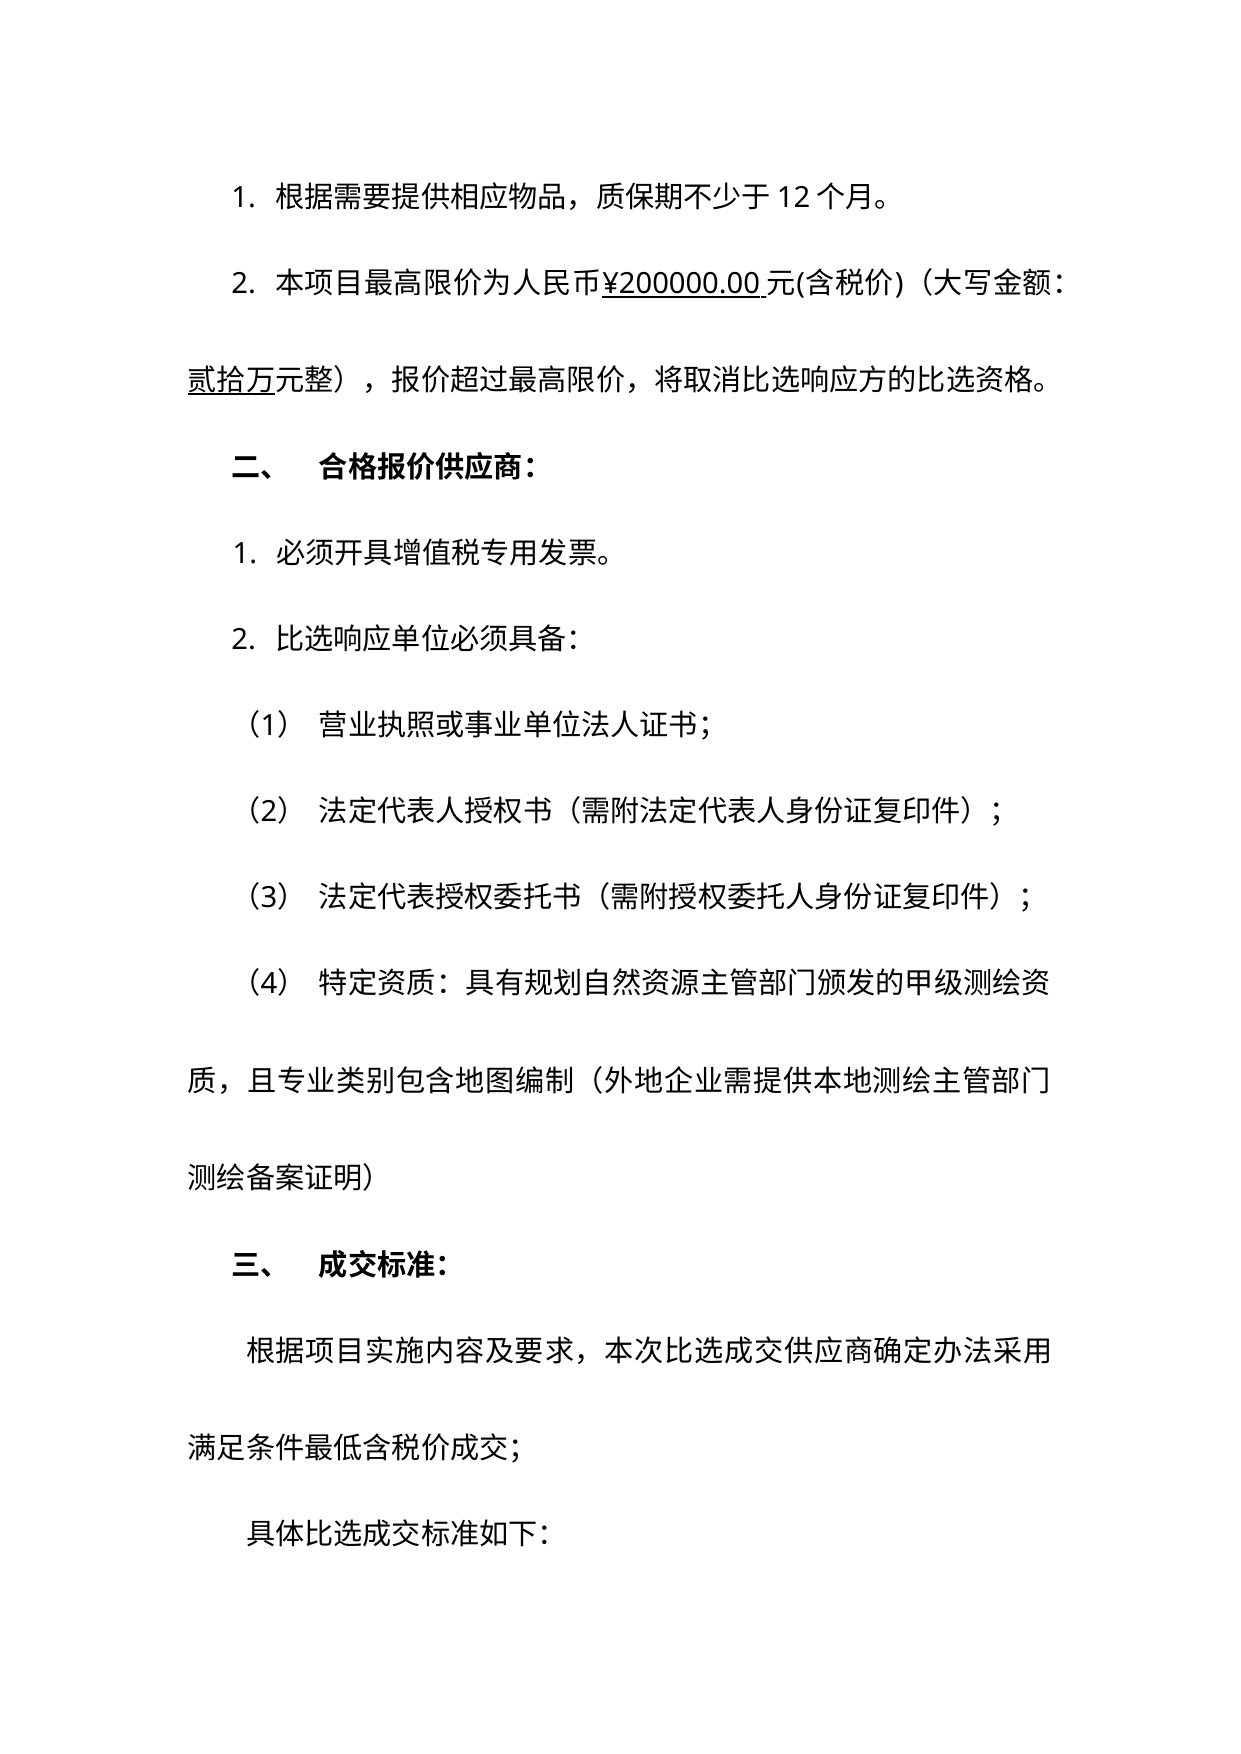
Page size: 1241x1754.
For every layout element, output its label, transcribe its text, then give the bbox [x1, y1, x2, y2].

list 法定代表人授权书（需附法定代表人身份证复印件）； [187, 776, 1053, 841]
list 特定资质：具有规划自然资源主管部门颁发的甲级测绘资质，且专业类别包含地图编制（外地企业需提供本地测绘主管部门测绘备案证明） [187, 949, 1053, 1209]
text 成交标准： [187, 1230, 1053, 1295]
list 本项目最高限价为人民币¥200000.00元(含税价)（大写金额：贰拾万元整），报价超过最高限价，将取消比选响应方的比选资格。 [187, 248, 1053, 411]
list 营业执照或事业单位法人证书； [187, 690, 1053, 755]
list 法定代表授权委托书（需附授权委托人身份证复印件）； [187, 862, 1053, 927]
text 具体比选成交标准如下： [187, 1499, 1053, 1564]
text 合格报价供应商： [187, 432, 1053, 497]
list 必须开具增值税专用发票。 [232, 518, 1053, 583]
list 根据需要提供相应物品，质保期不少于12个月。 [187, 162, 1053, 227]
text 根据项目实施内容及要求，本次比选成交供应商确定办法采用满足条件最低含税价成交； [187, 1316, 1053, 1478]
list 比选响应单位必须具备： [187, 604, 1053, 669]
